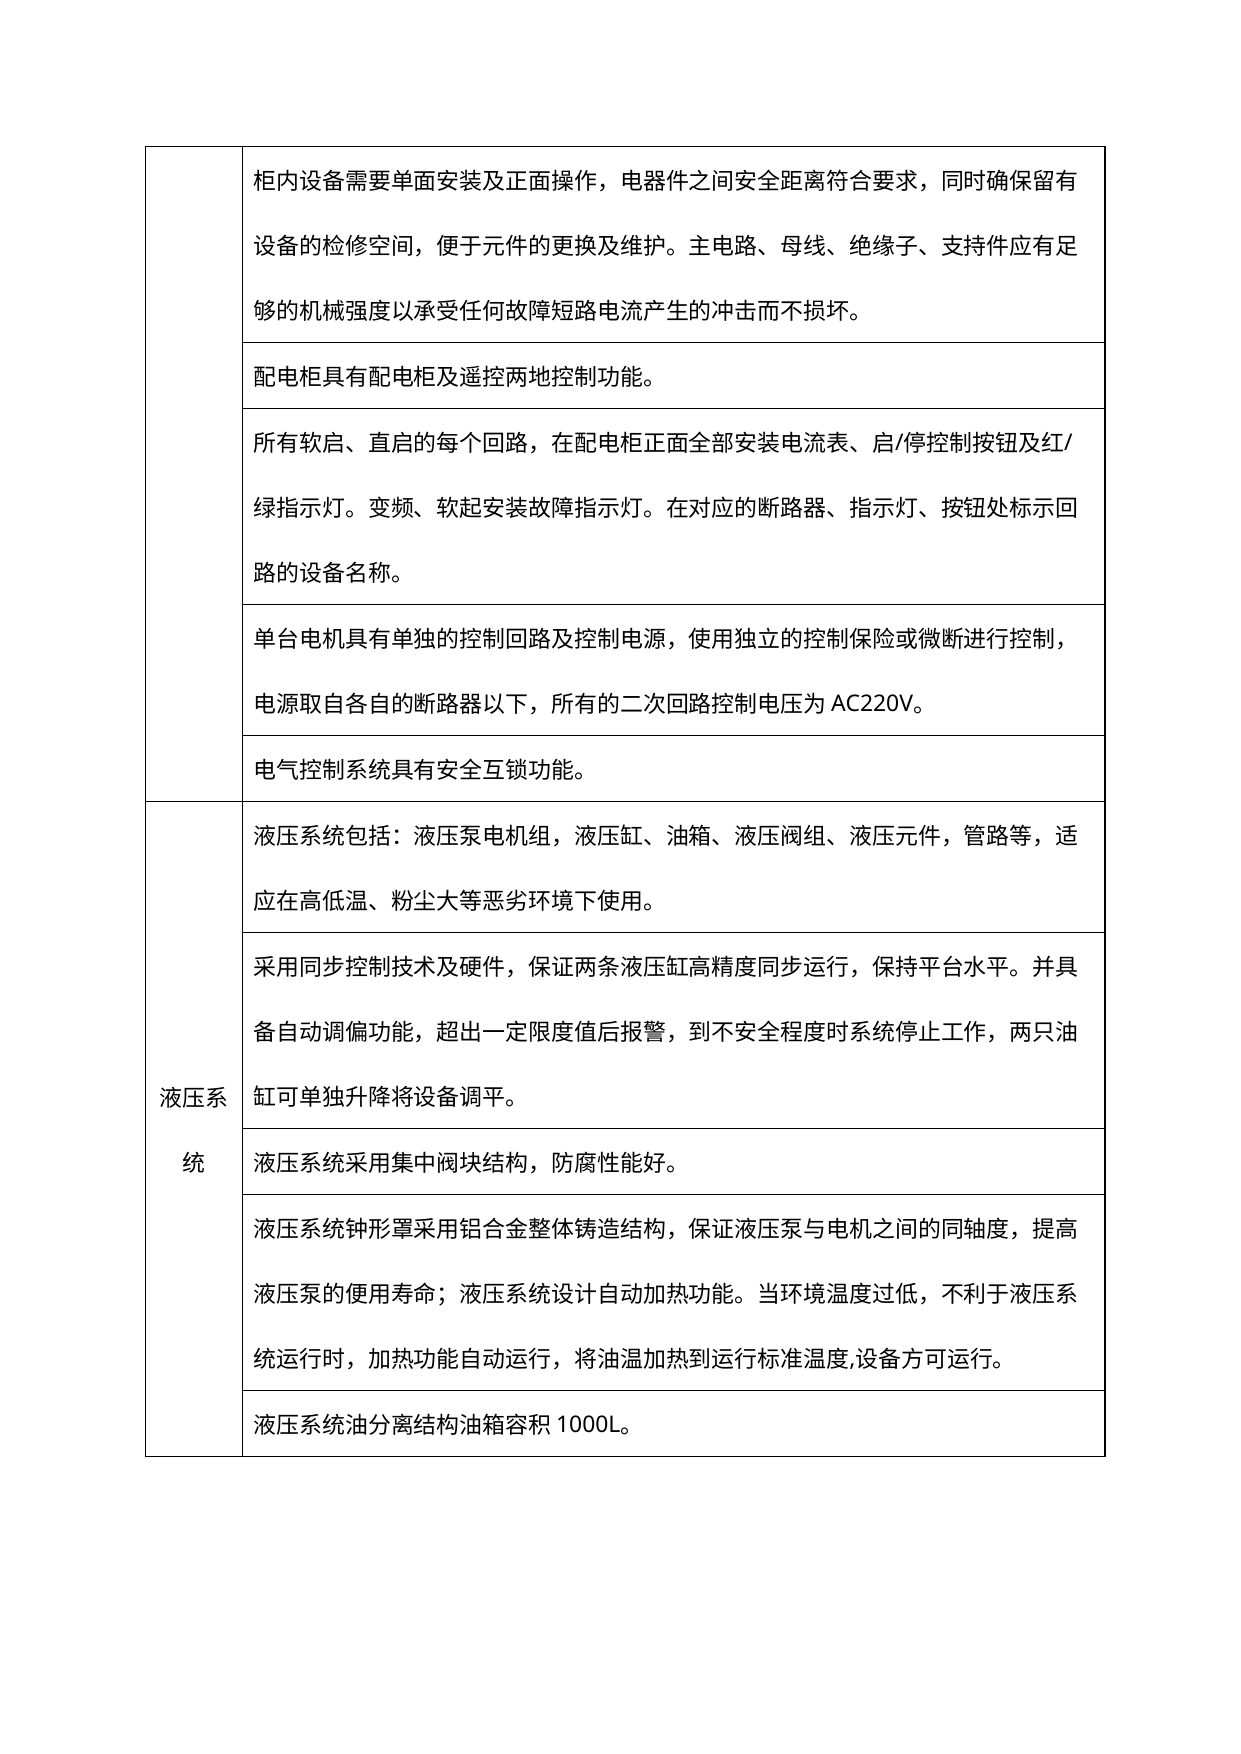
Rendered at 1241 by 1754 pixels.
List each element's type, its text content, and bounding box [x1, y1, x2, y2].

table_cell 液压系统采用集中阀块结构，防腐性能好。 [243, 1129, 1104, 1194]
table_cell 液压系统钟形罩采用铝合金整体铸造结构，保证液压泵与电机之间的同轴度，提高液压泵的便用寿命；液压系统设计自动加热功能。当环境温度过低，不利于液压系统运行时，加热功能自动运行，将油温加热到运行标准温度,设备方可运行。 [243, 1195, 1104, 1390]
table_cell 单台电机具有单独的控制回路及控制电源，使用独立的控制保险或微断进行控制，电源取自各自的断路器以下，所有的二次回路控制电压为AC220V。 [243, 605, 1104, 735]
table_cell 液压系统 [146, 802, 242, 1456]
table_cell 柜内设备需要单面安装及正面操作，电器件之间安全距离符合要求，同时确保留有设备的检修空间，便于元件的更换及维护。主电路、母线、绝缘子、支持件应有足够的机械强度以承受任何故障短路电流产生的冲击而不损坏。 [243, 147, 1104, 342]
table_cell 液压系统油分离结构油箱容积1000L。 [243, 1391, 1104, 1456]
table_cell 液压系统包括：液压泵电机组，液压缸、油箱、液压阀组、液压元件，管路等，适应在高低温、粉尘大等恶劣环境下使用。 [243, 802, 1104, 932]
table_cell 所有软启、直启的每个回路，在配电柜正面全部安装电流表、启/停控制按钮及红/绿指示灯。变频、软起安装故障指示灯。在对应的断路器、指示灯、按钮处标示回路的设备名称。 [243, 409, 1104, 604]
table_cell 采用同步控制技术及硬件，保证两条液压缸高精度同步运行，保持平台水平。并具备自动调偏功能，超出一定限度值后报警，到不安全程度时系统停止工作，两只油缸可单独升降将设备调平。 [243, 933, 1104, 1128]
table_cell 配电柜具有配电柜及遥控两地控制功能。 [243, 343, 1104, 408]
table_cell 电气控制系统具有安全互锁功能。 [243, 736, 1104, 801]
